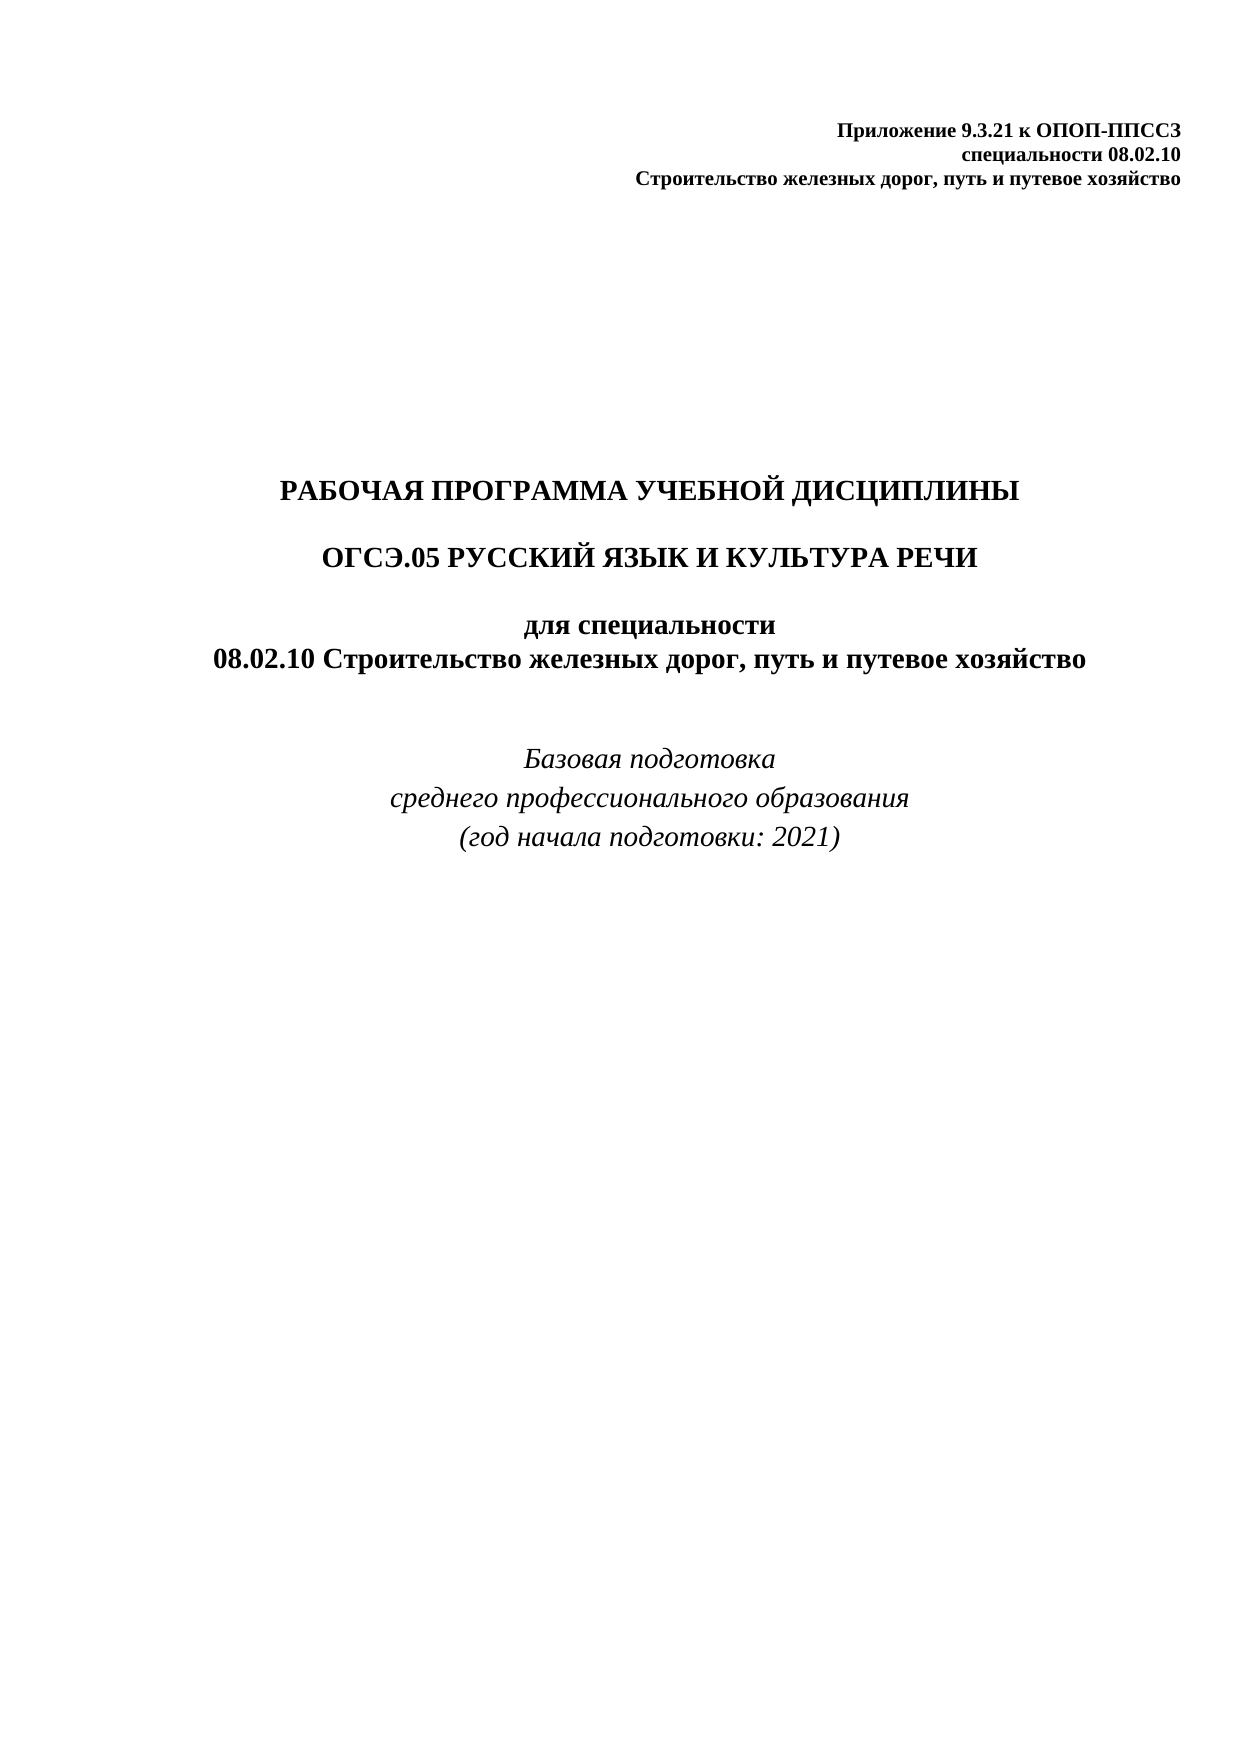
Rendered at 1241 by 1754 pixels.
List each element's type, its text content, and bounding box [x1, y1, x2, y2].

text ОГСЭ.05 РУССКИЙ ЯЗЫК И КУЛЬТУРА РЕЧИ [118, 540, 1181, 574]
text 08.02.10 Строительство железных дорог, путь и путевое хозяйство [118, 641, 1181, 674]
text Базовая подготовка [118, 742, 1181, 775]
text РАБОЧАЯ ПРОГРАММА УЧЕБНОЙ ДИСЦИПЛИНЫ [118, 473, 1181, 507]
text Строительство железных дорог, путь и путевое хозяйство [118, 166, 1181, 190]
text для специальности [118, 607, 1181, 641]
text специальности 08.02.10 [118, 142, 1181, 166]
text среднего профессионального образования [118, 780, 1181, 814]
text (год начала подготовки: 2021) [118, 819, 1181, 852]
text Приложение 9.3.21 к ОПОП-ППССЗ [118, 118, 1181, 142]
